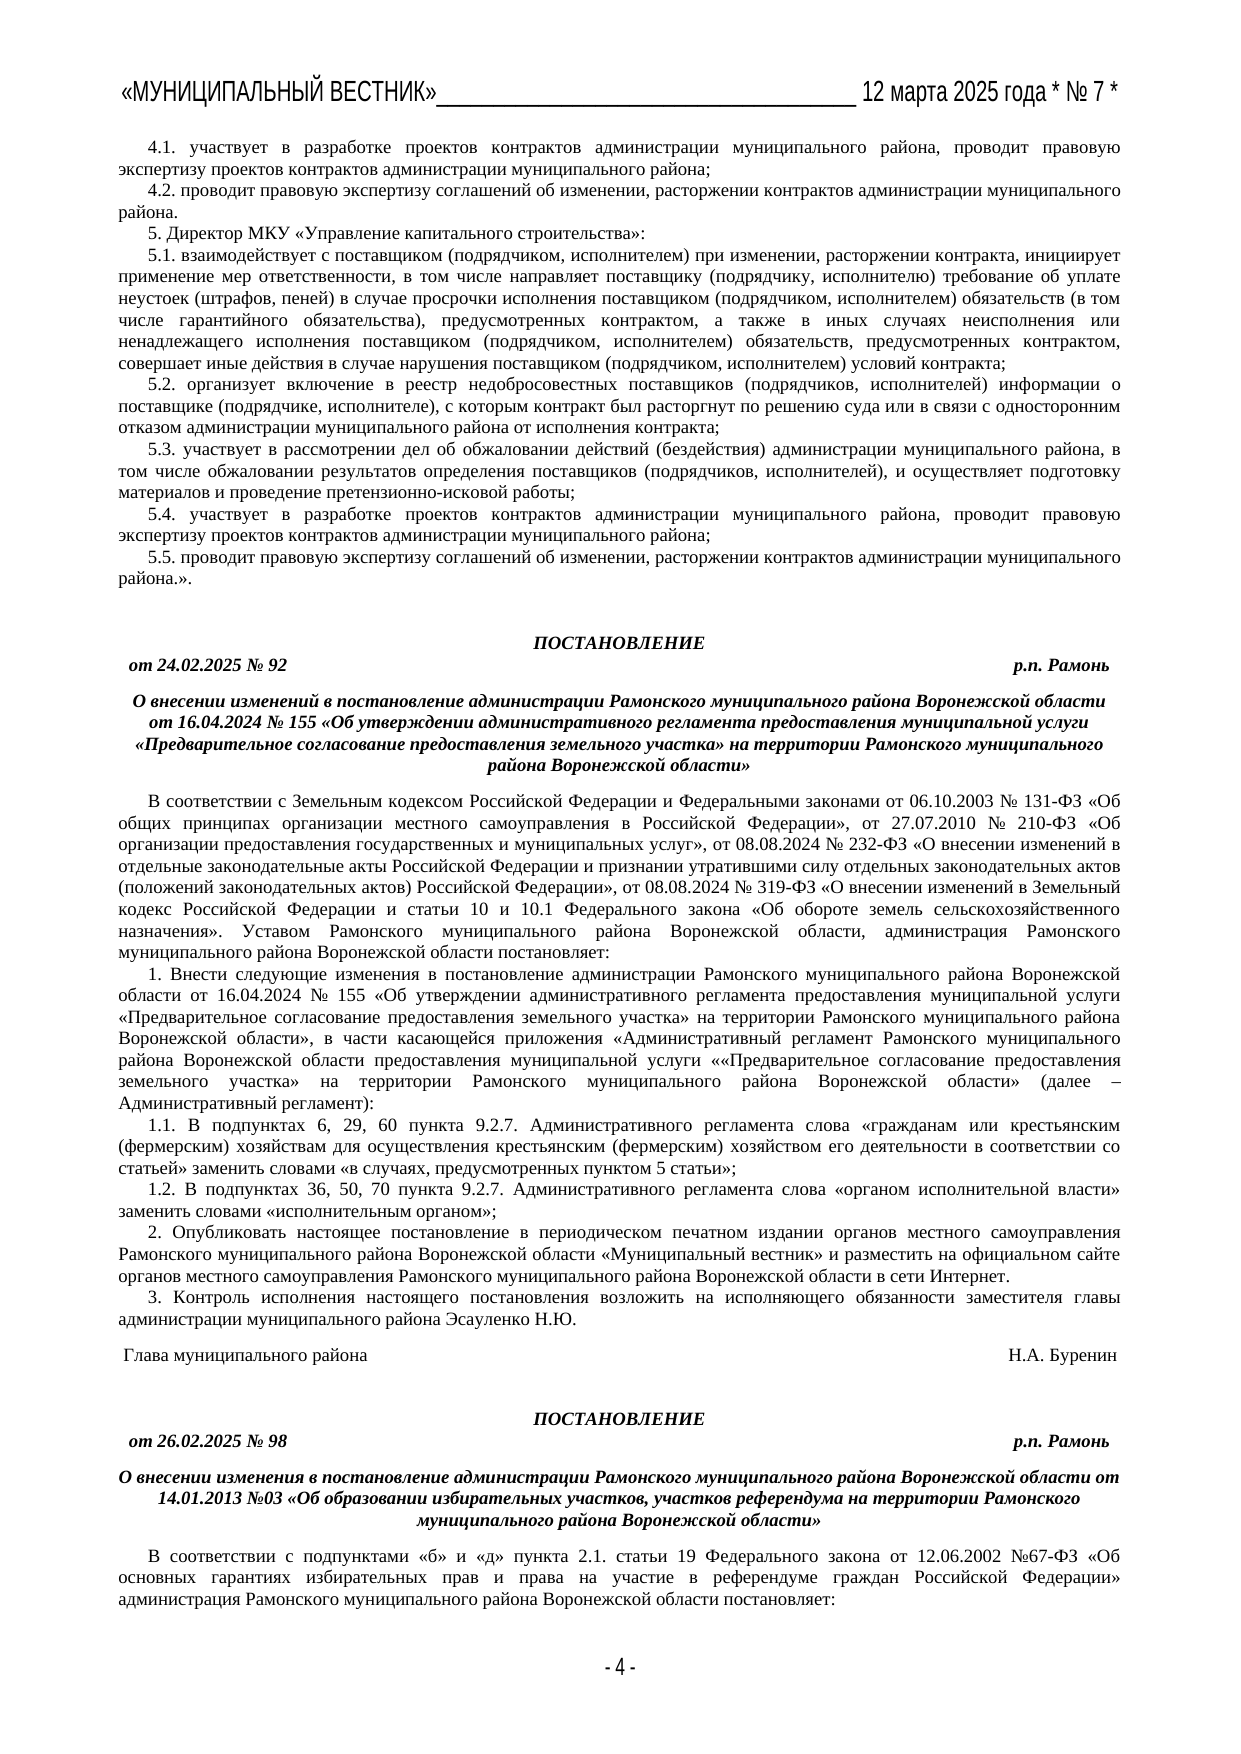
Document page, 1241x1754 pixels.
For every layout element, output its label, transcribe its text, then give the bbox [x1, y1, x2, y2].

text 1.1. В подпунктах 6, 29, 60 пункта 9.2.7. Административного регламента слова «гражданам или крестьянским (фермерским) хозяйствам для осуществления крестьянским (фермерским) хозяйством его деятельности в соответствии со статьей» заменить словами «в случаях, предусмотренных пунктом 5 статьи»; [118, 1113, 1122, 1178]
text О внесении изменений в постановление администрации Рамонского муниципального района Воронежской области от 16.04.2024 № 155 «Об утверждении административного регламента предоставления муниципальной услуги «Предварительное согласование предоставления земельного участка» на территории Рамонского муниципального района Воронежской области» [118, 689, 1122, 776]
text 4.2. проводит правовую экспертизу соглашений об изменении, расторжении контрактов администрации муниципального района. [118, 179, 1122, 222]
text Глава муниципального района Н.А. Буренин [118, 1343, 1122, 1365]
text В соответствии с подпунктами «б» и «д» пункта 2.1. статьи 19 Федерального закона от 12.06.2002 №67-ФЗ «Об основных гарантиях избирательных прав и права на участие в референдуме граждан Российской Федерации» администрация Рамонского муниципального района Воронежской области постановляет: [118, 1545, 1122, 1609]
text 5.3. участвует в рассмотрении дел об обжаловании действий (бездействия) администрации муниципального района, в том числе обжаловании результатов определения поставщиков (подрядчиков, исполнителей), и осуществляет подготовку материалов и проведение претензионно-исковой работы; [118, 438, 1122, 503]
text 5. Директор МКУ «Управление капитального строительства»: [118, 222, 1122, 244]
text 5.5. проводит правовую экспертизу соглашений об изменении, расторжении контрактов администрации муниципального района.». [118, 546, 1122, 589]
text В соответствии с Земельным кодексом Российской Федерации и Федеральными законами от 06.10.2003 № 131-ФЗ «Об общих принципах организации местного самоуправления в Российской Федерации», от 27.07.2010 № 210-ФЗ «Об организации предоставления государственных и муниципальных услуг», от 08.08.2024 № 232-ФЗ «О внесении изменений в отдельные законодательные акты Российской Федерации и признании утратившими силу отдельных законодательных актов (положений законодательных актов) Российской Федерации», от 08.08.2024 № 319-ФЗ «О внесении изменений в Земельный кодекс Российской Федерации и статьи 10 и 10.1 Федерального закона «Об обороте земель сельскохозяйственного назначения». Уставом Рамонского муниципального района Воронежской области, администрация Рамонского муниципального района Воронежской области постановляет: [118, 790, 1122, 963]
text О внесении изменения в постановление администрации Рамонского муниципального района Воронежской области от 14.01.2013 №03 «Об образовании избирательных участков, участков референдума на территории Рамонского муниципального района Воронежской области» [118, 1466, 1122, 1530]
text 5.2. организует включение в реестр недобросовестных поставщиков (подрядчиков, исполнителей) информации о поставщике (подрядчике, исполнителе), с которым контракт был расторгнут по решению суда или в связи с односторонним отказом администрации муниципального района от исполнения контракта; [118, 373, 1122, 438]
text ПОСТАНОВЛЕНИЕ [118, 632, 1122, 653]
text 1.2. В подпунктах 36, 50, 70 пункта 9.2.7. Административного регламента слова «органом исполнительной власти» заменить словами «исполнительным органом»; [118, 1178, 1122, 1221]
text от 24.02.2025 № 92 р.п. Рамонь [118, 653, 1122, 675]
text 5.4. участвует в разработке проектов контрактов администрации муниципального района, проводит правовую экспертизу проектов контрактов администрации муниципального района; [118, 503, 1122, 546]
text 2. Опубликовать настоящее постановление в периодическом печатном издании органов местного самоуправления Рамонского муниципального района Воронежской области «Муниципальный вестник» и разместить на официальном сайте органов местного самоуправления Рамонского муниципального района Воронежской области в сети Интернет. [118, 1221, 1122, 1286]
text от 26.02.2025 № 98 р.п. Рамонь [118, 1430, 1122, 1451]
text 5.1. взаимодействует с поставщиком (подрядчиком, исполнителем) при изменении, расторжении контракта, инициирует применение мер ответственности, в том числе направляет поставщику (подрядчику, исполнителю) требование об уплате неустоек (штрафов, пеней) в случае просрочки исполнения поставщиком (подрядчиком, исполнителем) обязательств (в том числе гарантийного обязательства), предусмотренных контрактом, а также в иных случаях неисполнения или ненадлежащего исполнения поставщиком (подрядчиком, исполнителем) обязательств, предусмотренных контрактом, совершает иные действия в случае нарушения поставщиком (подрядчиком, исполнителем) условий контракта; [118, 244, 1122, 373]
text ПОСТАНОВЛЕНИЕ [118, 1408, 1122, 1430]
text 1. Внести следующие изменения в постановление администрации Рамонского муниципального района Воронежской области от 16.04.2024 № 155 «Об утверждении административного регламента предоставления муниципальной услуги «Предварительное согласование предоставления земельного участка» на территории Рамонского муниципального района Воронежской области», в части касающейся приложения «Административный регламент Рамонского муниципального района Воронежской области предоставления муниципальной услуги ««Предварительное согласование предоставления земельного участка» на территории Рамонского муниципального района Воронежской области» (далее – Административный регламент): [118, 963, 1122, 1113]
text 4.1. участвует в разработке проектов контрактов администрации муниципального района, проводит правовую экспертизу проектов контрактов администрации муниципального района; [118, 136, 1122, 179]
text 3. Контроль исполнения настоящего постановления возложить на исполняющего обязанности заместителя главы администрации муниципального района Эсауленко Н.Ю. [118, 1286, 1122, 1329]
